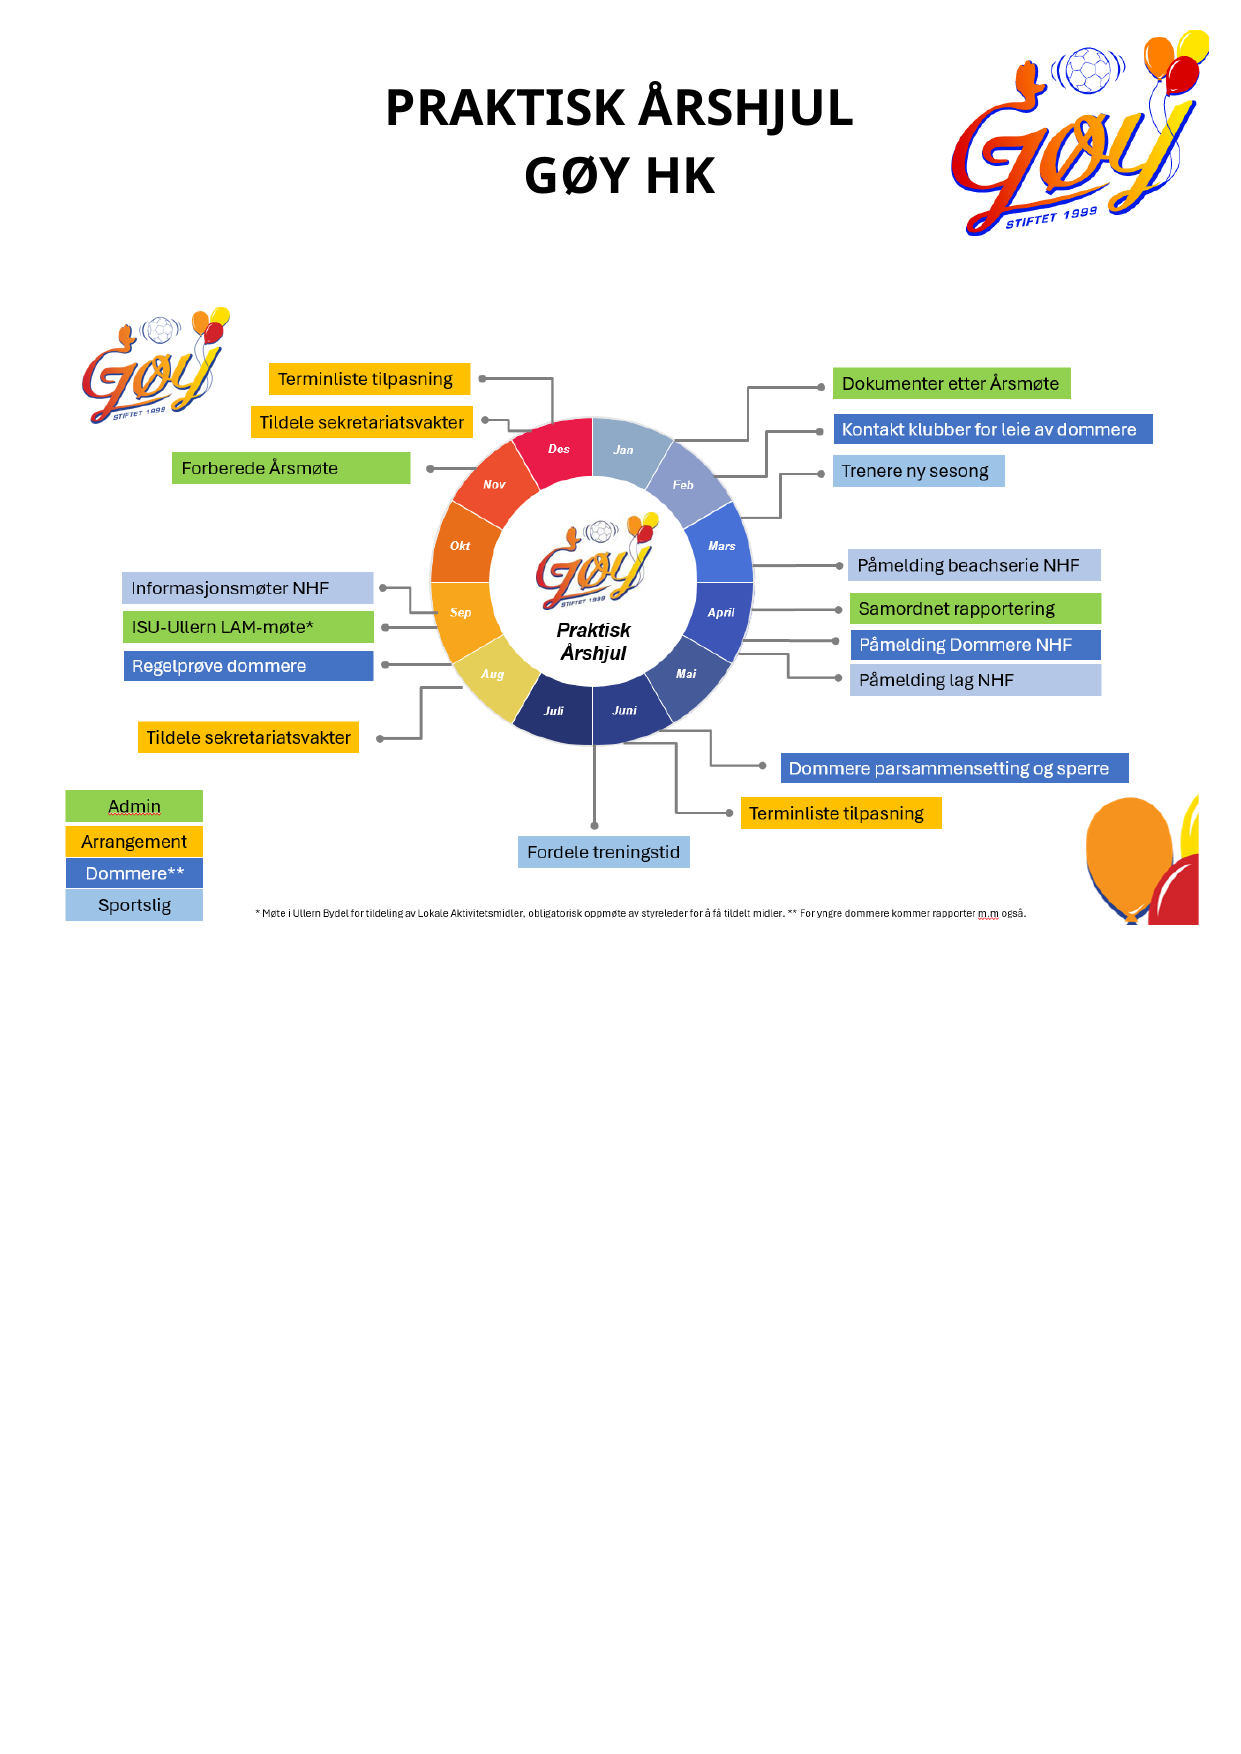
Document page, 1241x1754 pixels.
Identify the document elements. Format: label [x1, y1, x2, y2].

picture [951, 30, 1210, 236]
picture [58, 296, 1199, 925]
